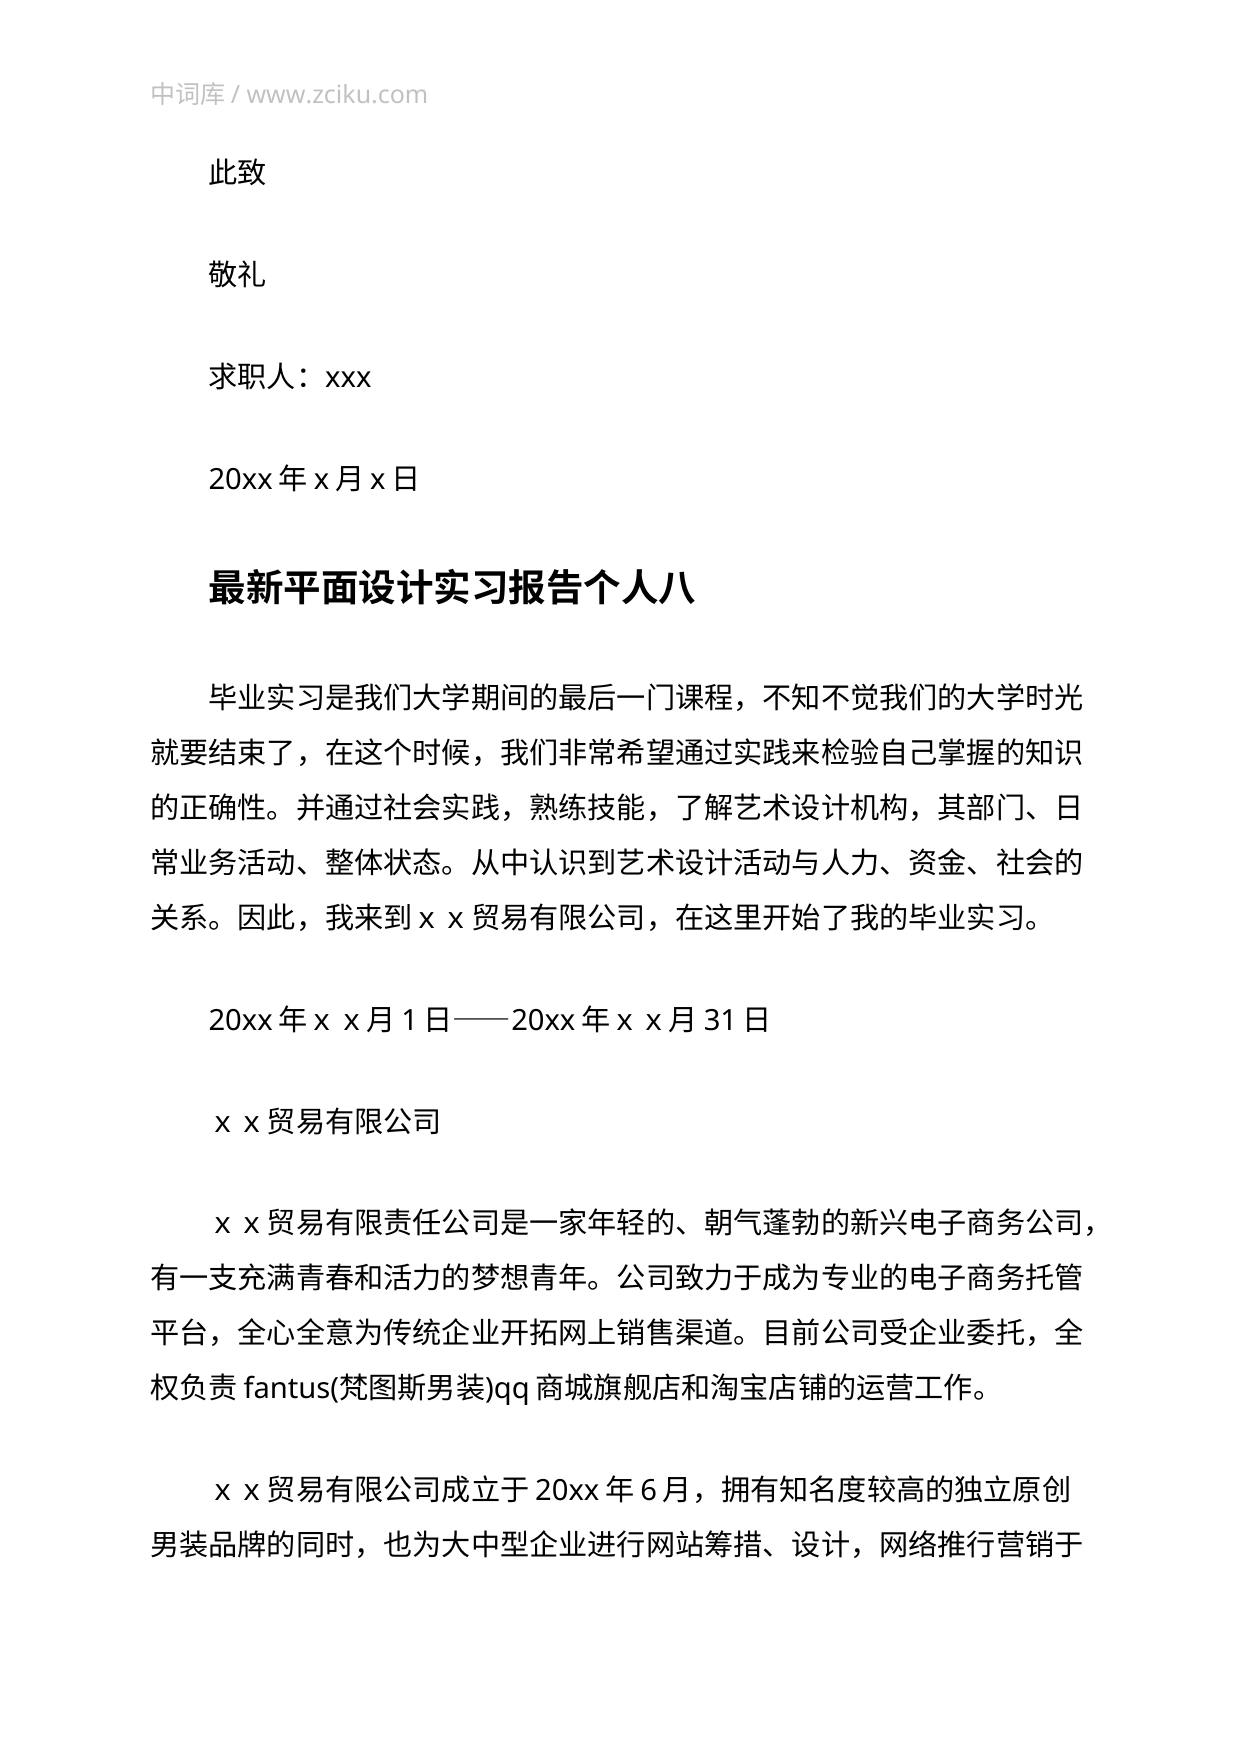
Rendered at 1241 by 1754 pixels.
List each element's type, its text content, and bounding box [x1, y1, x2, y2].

text 20xx年x月x日 [150, 456, 1090, 498]
text ｘｘ贸易有限公司 [150, 1098, 1090, 1141]
text 20xx年ｘｘ月1日——20xx年ｘｘ月31日 [150, 996, 1090, 1039]
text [150, 1467, 1090, 1564]
text ｘｘ贸易有限责任公司是一家年轻的、朝气蓬勃的新兴电子商务公司，有一支充满青春和活力的梦想青年。公司致力于成为专业的电子商务托管平台，全心全意为传统企业开拓网上销售渠道。目前公司受企业委托，全权负责fantus(梵图斯男装)qq商城旗舰店和淘宝店铺的运营工作。 [150, 1200, 1090, 1407]
text 此致 [150, 150, 1090, 192]
text 最新平面设计实习报告个人八 [150, 557, 1090, 612]
text 敬礼 [150, 252, 1090, 294]
text 求职人：xxx [150, 353, 1090, 396]
text 毕业实习是我们大学期间的最后一门课程，不知不觉我们的大学时光就要结束了，在这个时候，我们非常希望通过实践来检验自己掌握的知识的正确性。并通过社会实践，熟练技能，了解艺术设计机构，其部门、日常业务活动、整体状态。从中认识到艺术设计活动与人力、资金、社会的关系。因此，我来到ｘｘ贸易有限公司，在这里开始了我的毕业实习。 [150, 675, 1090, 937]
